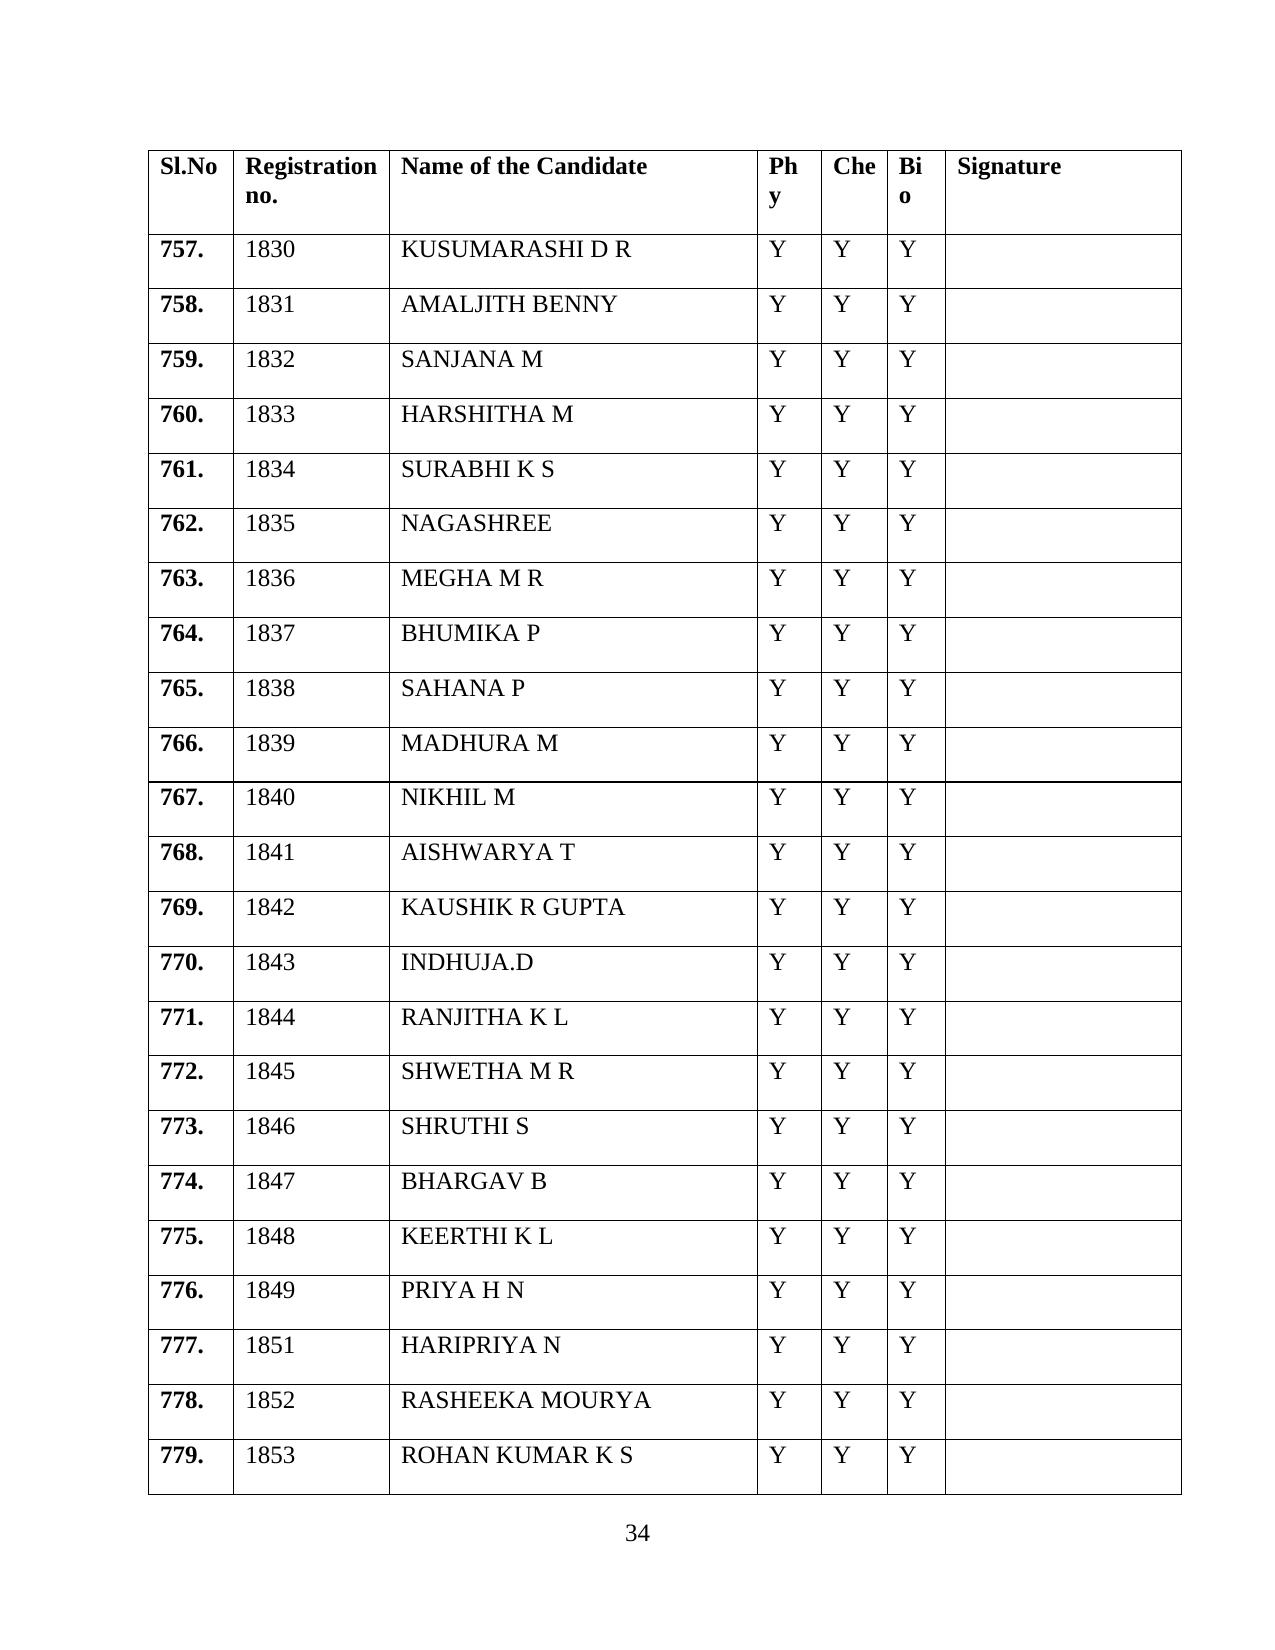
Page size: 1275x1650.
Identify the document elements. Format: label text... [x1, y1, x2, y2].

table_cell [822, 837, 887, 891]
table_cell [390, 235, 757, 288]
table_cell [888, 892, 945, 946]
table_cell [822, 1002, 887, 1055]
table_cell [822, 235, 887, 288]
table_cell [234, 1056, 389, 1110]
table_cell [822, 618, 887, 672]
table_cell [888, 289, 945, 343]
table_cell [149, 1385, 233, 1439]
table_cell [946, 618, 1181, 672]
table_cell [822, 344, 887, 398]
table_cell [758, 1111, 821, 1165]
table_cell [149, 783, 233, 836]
table_header Registration no. [234, 151, 389, 233]
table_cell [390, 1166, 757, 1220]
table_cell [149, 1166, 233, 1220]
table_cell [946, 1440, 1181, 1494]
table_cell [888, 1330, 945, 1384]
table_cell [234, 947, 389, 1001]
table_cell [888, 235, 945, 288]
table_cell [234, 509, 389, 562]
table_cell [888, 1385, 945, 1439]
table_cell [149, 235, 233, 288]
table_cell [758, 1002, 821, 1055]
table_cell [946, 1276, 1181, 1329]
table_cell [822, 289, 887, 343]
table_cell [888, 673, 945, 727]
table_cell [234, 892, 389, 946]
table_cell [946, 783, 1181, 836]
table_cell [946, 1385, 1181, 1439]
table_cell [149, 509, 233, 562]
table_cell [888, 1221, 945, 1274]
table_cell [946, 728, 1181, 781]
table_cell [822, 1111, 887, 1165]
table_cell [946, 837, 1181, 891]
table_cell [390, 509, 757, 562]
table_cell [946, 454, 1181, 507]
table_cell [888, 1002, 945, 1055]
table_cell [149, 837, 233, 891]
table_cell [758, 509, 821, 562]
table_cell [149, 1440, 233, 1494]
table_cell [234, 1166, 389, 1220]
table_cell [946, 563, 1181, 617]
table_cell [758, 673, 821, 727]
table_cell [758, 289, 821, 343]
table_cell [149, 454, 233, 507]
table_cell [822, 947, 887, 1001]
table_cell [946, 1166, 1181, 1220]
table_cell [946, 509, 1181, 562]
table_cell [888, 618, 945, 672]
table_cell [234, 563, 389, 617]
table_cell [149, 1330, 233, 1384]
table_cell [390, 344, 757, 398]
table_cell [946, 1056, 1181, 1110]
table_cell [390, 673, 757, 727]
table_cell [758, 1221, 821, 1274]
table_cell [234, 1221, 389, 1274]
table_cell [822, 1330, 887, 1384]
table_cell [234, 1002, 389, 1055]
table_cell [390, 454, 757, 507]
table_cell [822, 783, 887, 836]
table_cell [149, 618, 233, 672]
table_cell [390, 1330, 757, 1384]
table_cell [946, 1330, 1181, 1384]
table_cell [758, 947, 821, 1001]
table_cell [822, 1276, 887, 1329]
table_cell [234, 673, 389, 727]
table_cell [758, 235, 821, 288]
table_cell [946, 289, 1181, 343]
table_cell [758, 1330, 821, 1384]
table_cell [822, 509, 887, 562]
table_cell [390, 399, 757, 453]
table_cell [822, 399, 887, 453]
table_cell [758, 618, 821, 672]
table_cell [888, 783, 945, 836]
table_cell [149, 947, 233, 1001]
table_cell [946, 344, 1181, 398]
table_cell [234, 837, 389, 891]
table_header Phy [758, 151, 821, 233]
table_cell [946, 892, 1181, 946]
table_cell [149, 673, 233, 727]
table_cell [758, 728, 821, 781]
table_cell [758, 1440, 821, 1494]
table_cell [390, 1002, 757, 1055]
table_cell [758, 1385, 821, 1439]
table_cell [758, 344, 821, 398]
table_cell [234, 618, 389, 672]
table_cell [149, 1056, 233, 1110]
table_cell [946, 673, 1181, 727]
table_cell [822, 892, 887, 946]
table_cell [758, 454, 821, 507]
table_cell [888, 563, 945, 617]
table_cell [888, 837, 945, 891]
table_header Sl.No [149, 151, 233, 233]
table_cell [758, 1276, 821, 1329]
table_header Che [822, 151, 887, 233]
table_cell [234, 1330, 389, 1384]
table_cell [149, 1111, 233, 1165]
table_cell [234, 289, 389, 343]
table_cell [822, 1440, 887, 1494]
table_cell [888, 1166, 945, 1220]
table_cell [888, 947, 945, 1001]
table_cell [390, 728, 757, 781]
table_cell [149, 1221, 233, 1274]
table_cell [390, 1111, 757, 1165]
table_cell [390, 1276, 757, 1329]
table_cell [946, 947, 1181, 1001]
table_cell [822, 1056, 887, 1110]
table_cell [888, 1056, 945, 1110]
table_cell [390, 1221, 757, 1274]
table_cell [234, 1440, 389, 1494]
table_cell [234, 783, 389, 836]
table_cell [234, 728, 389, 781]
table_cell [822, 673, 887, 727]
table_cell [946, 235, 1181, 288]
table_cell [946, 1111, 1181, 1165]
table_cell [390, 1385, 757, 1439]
table_header Bio [888, 151, 945, 233]
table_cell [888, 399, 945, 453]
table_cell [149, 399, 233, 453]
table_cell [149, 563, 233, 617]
table_header Name of the Candidate [390, 151, 757, 233]
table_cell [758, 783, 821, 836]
table_header Signature [946, 151, 1181, 233]
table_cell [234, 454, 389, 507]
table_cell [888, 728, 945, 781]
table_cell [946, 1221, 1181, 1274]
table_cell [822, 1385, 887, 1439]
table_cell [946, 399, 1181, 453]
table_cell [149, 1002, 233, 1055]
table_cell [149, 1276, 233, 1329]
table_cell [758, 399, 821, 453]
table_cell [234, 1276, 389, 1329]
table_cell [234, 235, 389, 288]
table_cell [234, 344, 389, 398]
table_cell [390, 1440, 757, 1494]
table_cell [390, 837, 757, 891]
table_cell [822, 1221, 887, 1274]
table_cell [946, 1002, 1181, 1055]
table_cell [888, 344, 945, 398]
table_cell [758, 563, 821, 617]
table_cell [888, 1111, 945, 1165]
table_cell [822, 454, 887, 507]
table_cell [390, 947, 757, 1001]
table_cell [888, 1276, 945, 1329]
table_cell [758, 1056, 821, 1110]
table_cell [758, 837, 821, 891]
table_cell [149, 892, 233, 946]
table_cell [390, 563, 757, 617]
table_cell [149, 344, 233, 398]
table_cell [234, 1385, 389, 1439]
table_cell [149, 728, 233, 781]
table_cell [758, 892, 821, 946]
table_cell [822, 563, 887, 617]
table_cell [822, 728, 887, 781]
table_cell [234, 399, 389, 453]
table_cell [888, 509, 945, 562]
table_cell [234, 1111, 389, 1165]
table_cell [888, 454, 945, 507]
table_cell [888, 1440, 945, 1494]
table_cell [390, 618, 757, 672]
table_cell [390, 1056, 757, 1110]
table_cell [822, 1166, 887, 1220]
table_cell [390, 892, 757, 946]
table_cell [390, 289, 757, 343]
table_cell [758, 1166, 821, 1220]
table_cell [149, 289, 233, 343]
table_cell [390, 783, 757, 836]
